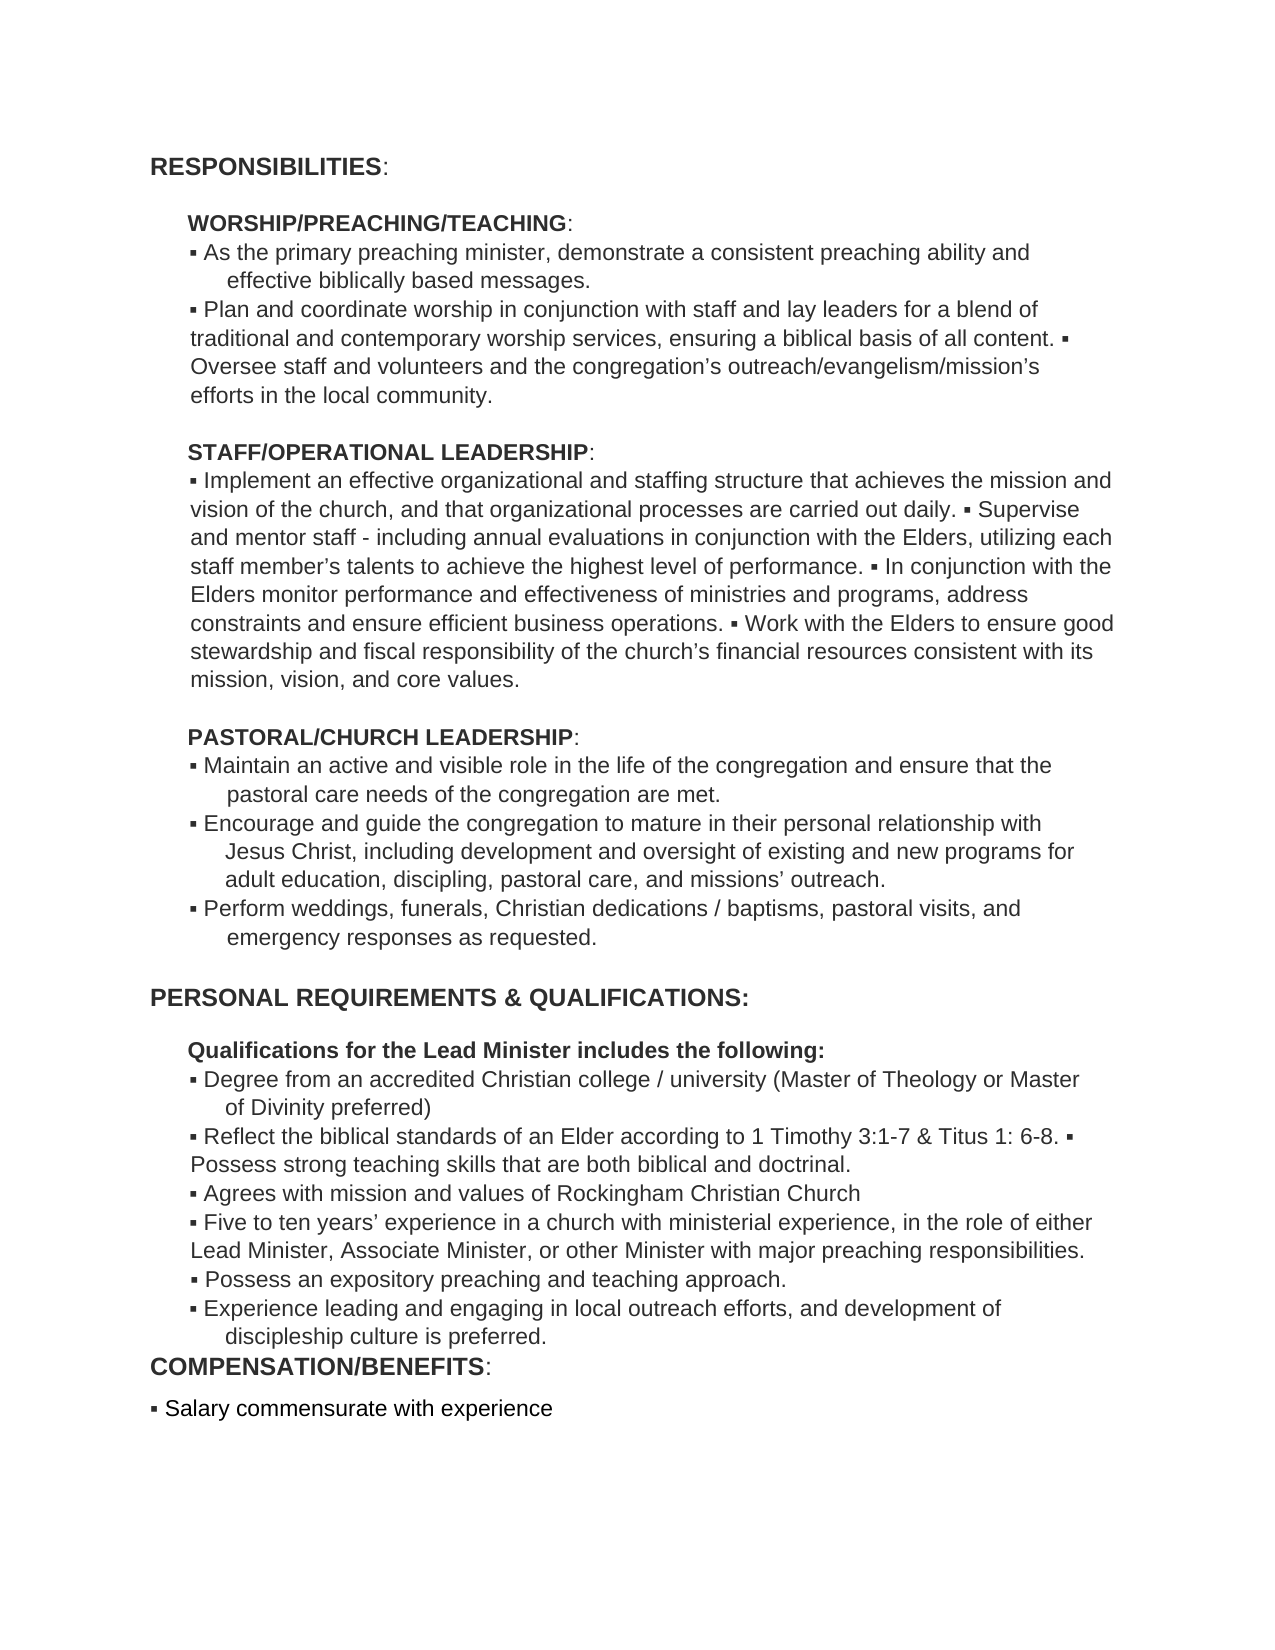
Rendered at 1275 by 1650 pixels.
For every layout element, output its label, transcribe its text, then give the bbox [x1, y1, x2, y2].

text WORSHIP/PREACHING/TEACHING: [187, 210, 1122, 237]
text RESPONSIBILITIES: [150, 152, 1122, 181]
text ▪ Maintain an active and visible role in the life of the congregation and ensure that the pastoral care needs of the congregation are met. [189, 752, 1098, 807]
text PERSONAL REQUIREMENTS & QUALIFICATIONS: [150, 983, 1122, 1011]
text ▪ Experience leading and engaging in local outreach efforts, and development of discipleship culture is preferred. [189, 1295, 1098, 1349]
text PASTORAL/CHURCH LEADERSHIP: [187, 723, 1122, 750]
text COMPENSATION/BENEFITS: [150, 1352, 1122, 1381]
text ▪ Agrees with mission and values of Rockingham Christian Church [189, 1180, 1098, 1206]
text ▪ Plan and coordinate worship in conjunction with staff and lay leaders for a blend of traditional and contemporary worship services, ensuring a biblical basis of all content. ▪ Oversee staff and volunteers and the congregation’s outreach/evangelism/mission’s efforts in the local community. [189, 296, 1098, 408]
text ▪ Perform weddings, funerals, Christian dedications / baptisms, pastoral visits, and emergency responses as requested. [189, 895, 1098, 950]
text ▪ Reflect the biblical standards of an Elder according to 1 Timothy 3:1-7 & Titus 1: 6-8. ▪ Possess strong teaching skills that are both biblical and doctrinal. [189, 1123, 1098, 1178]
text ▪ As the primary preaching minister, demonstrate a consistent preaching ability and effective biblically based messages. [189, 239, 1098, 294]
text ▪ Five to ten years’ experience in a church with ministerial experience, in the role of either Lead Minister, Associate Minister, or other Minister with major preaching responsibilities. ▪ Possess an expository preaching and teaching approach. [189, 1209, 1098, 1292]
text ▪ Salary commensurate with experience [150, 1395, 1122, 1421]
text Qualifications for the Lead Minister includes the following: [187, 1037, 1122, 1063]
text ▪ Encourage and guide the congregation to mature in their personal relationship with Jesus Christ, including development and oversight of existing and new programs for adult education, discipling, pastoral care, and missions’ outreach. [189, 809, 1098, 893]
text ▪ Degree from an accredited Christian college / university (Master of Theology or Master of Divinity preferred) [189, 1066, 1098, 1120]
text ▪ Implement an effective organizational and staffing structure that achieves the mission and vision of the church, and that organizational processes are carried out daily. ▪ Supervise and mentor staff - including annual evaluations in conjunction with the Elders, utilizing each staff member’s talents to achieve the highest level of performance. ▪ In conjunction with the Elders monitor performance and effectiveness of ministries and programs, address constraints and ensure efficient business operations. ▪ Work with the Elders to ensure good stewardship and fiscal responsibility of the church’s financial resources consistent with its mission, vision, and core values. [189, 467, 1122, 693]
text STAFF/OPERATIONAL LEADERSHIP: [187, 439, 1122, 465]
